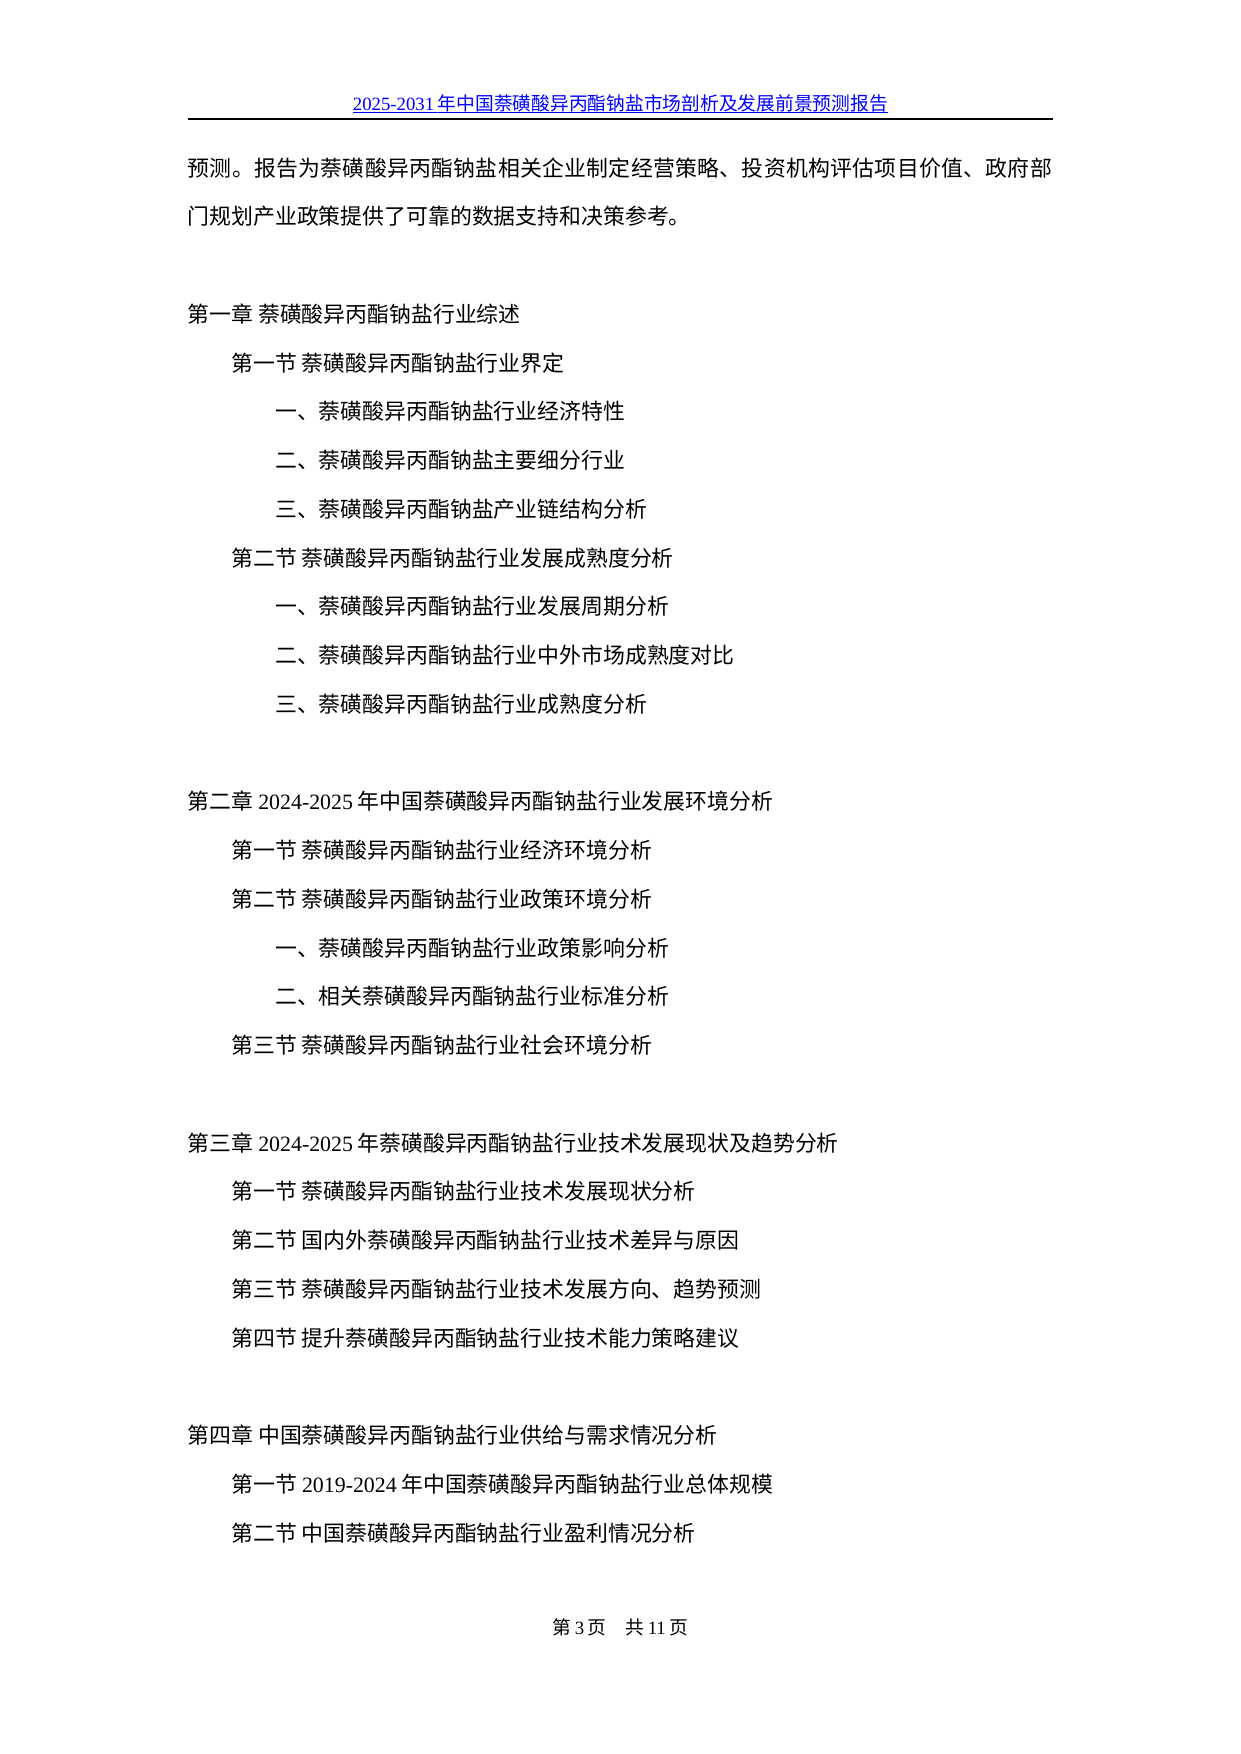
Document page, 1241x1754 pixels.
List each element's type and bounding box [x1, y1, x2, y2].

text [187, 150, 1053, 1548]
